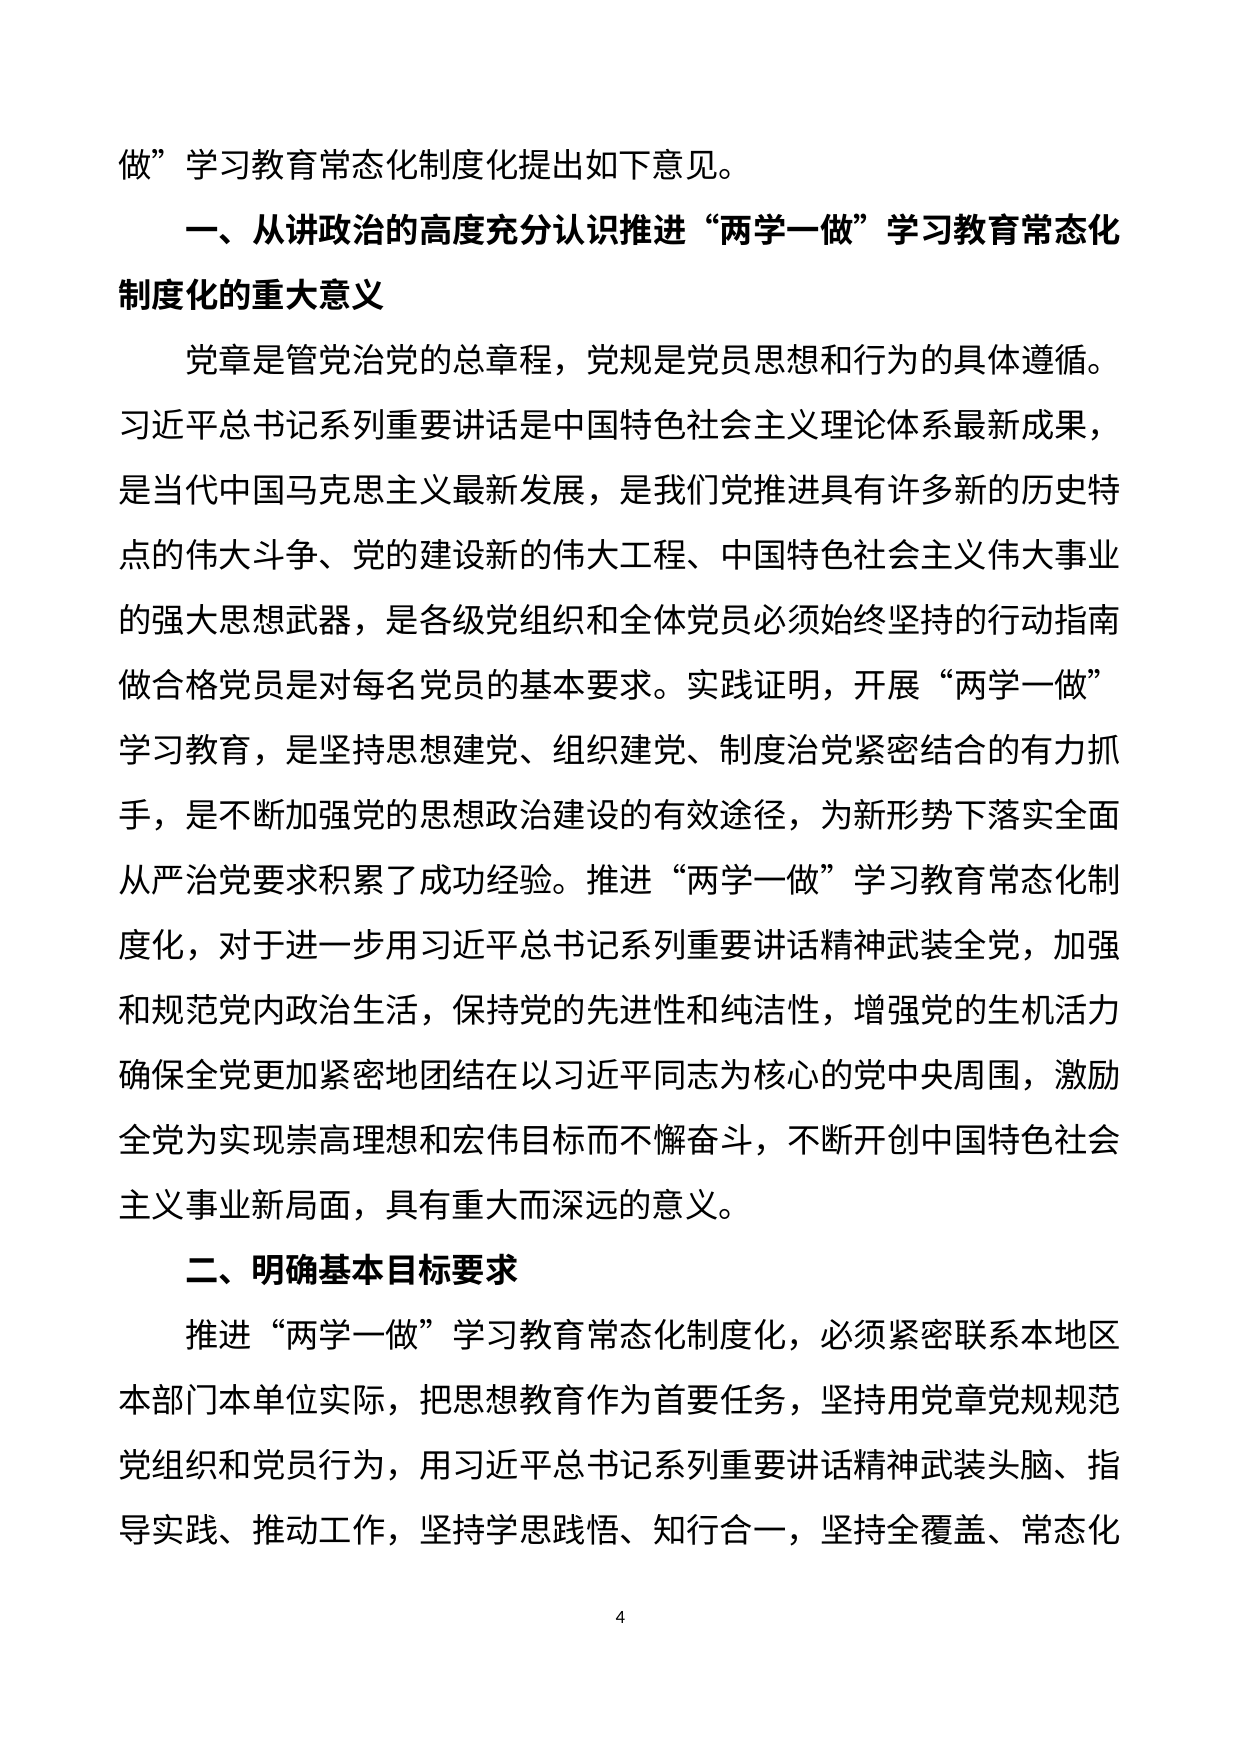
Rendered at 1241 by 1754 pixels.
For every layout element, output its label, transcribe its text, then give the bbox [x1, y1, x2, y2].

text 一、从讲政治的高度充分认识推进“两学一做”学习教育常态化制度化的重大意义 [118, 195, 1122, 325]
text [118, 1300, 1122, 1560]
text 二、明确基本目标要求 [118, 1235, 1122, 1300]
text 党章是管党治党的总章程，党规是党员思想和行为的具体遵循。习近平总书记系列重要讲话是中国特色社会主义理论体系最新成果，是当代中国马克思主义最新发展，是我们党推进具有许多新的历史特点的伟大斗争、党的建设新的伟大工程、中国特色社会主义伟大事业的强大思想武器，是各级党组织和全体党员必须始终坚持的行动指南。做合格党员是对每名党员的基本要求。实践证明，开展“两学一做”学习教育，是坚持思想建党、组织建党、制度治党紧密结合的有力抓手，是不断加强党的思想政治建设的有效途径，为新形势下落实全面从严治党要求积累了成功经验。推进“两学一做”学习教育常态化制度化，对于进一步用习近平总书记系列重要讲话精神武装全党，加强和规范党内政治生活，保持党的先进性和纯洁性，增强党的生机活力，确保全党更加紧密地团结在以习近平同志为核心的党中央周围，激励全党为实现崇高理想和宏伟目标而不懈奋斗，不断开创中国特色社会主义事业新局面，具有重大而深远的意义。 [118, 325, 1122, 1235]
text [118, 130, 1122, 195]
